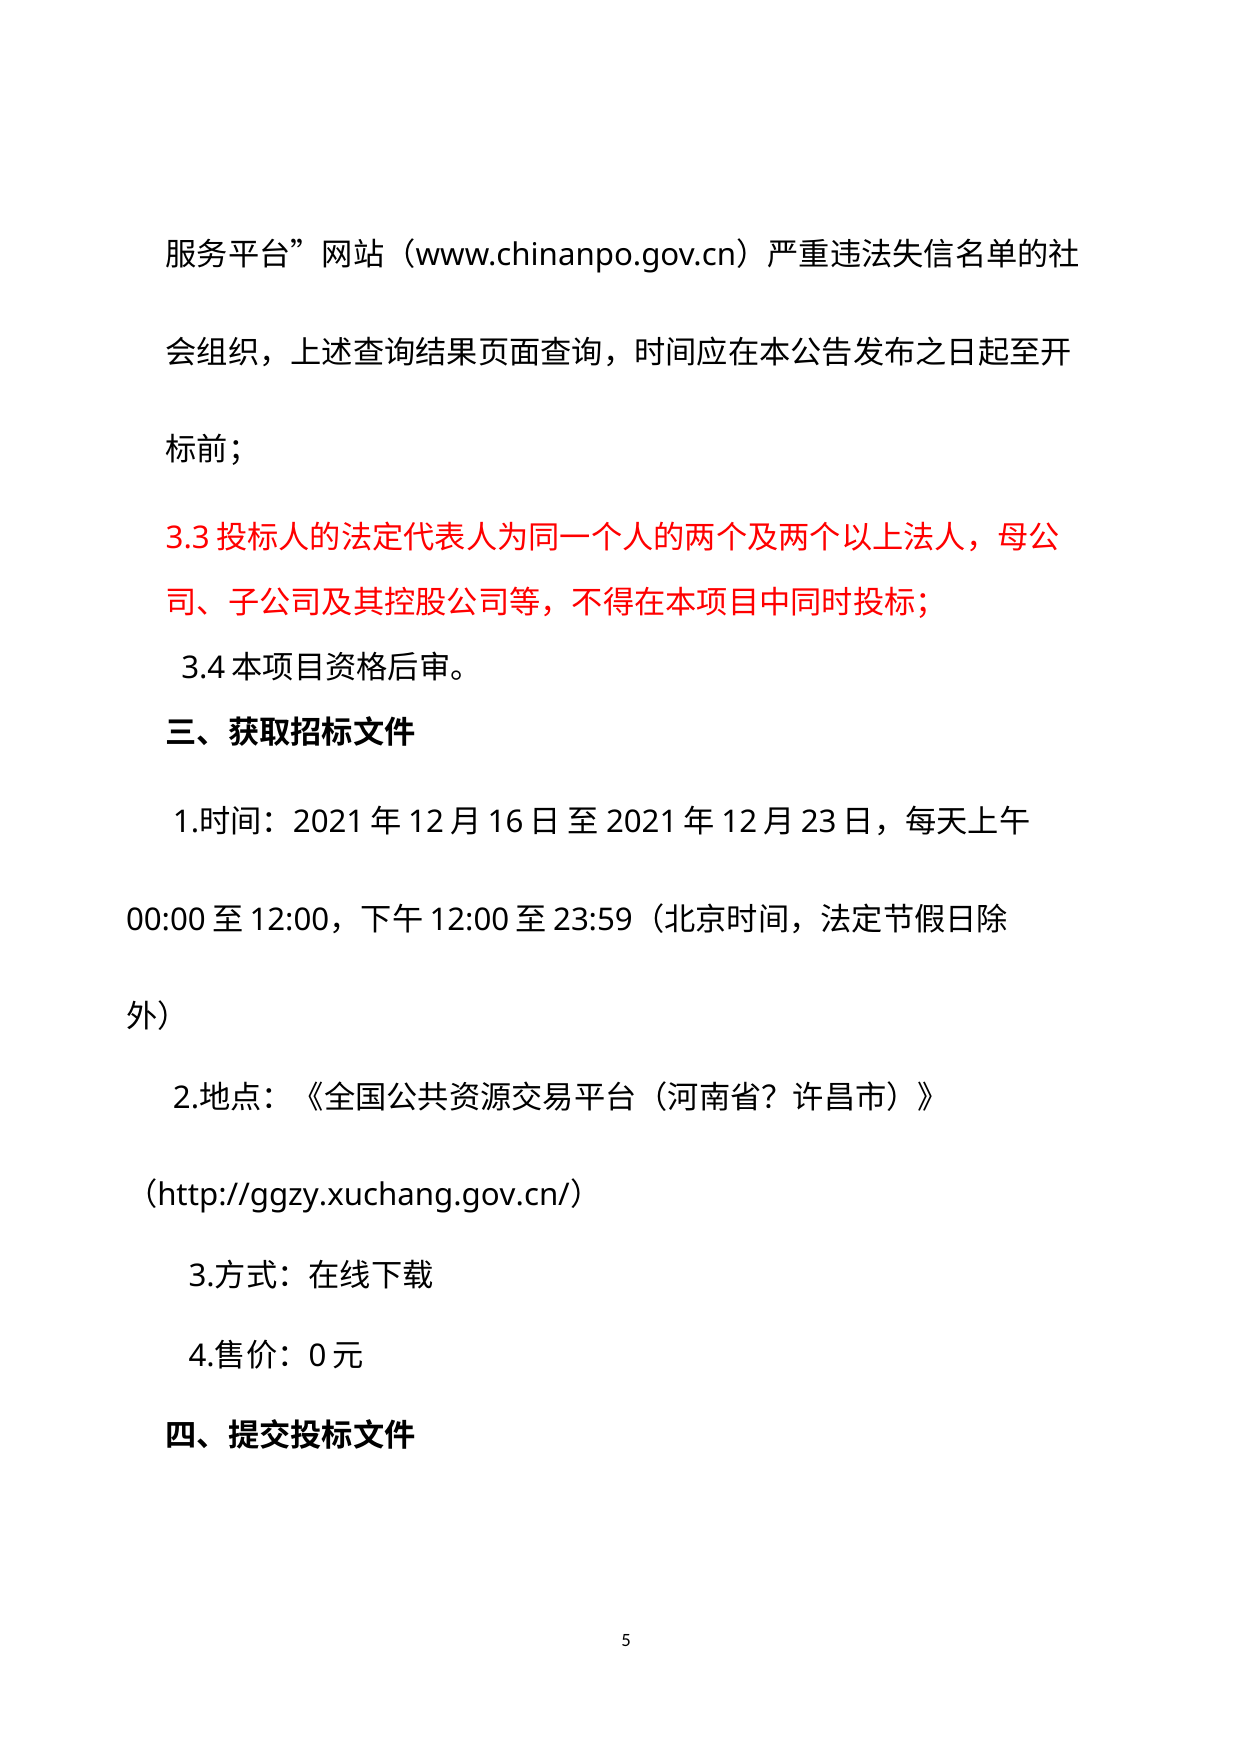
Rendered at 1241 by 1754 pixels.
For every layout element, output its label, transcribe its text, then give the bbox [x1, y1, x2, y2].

table_header 1.时间：2021年12月16日 至 2021年12月23日，每天上午00:00至12:00，下午12:00至23:59（北京时间，法定节假日除外） [124, 785, 1045, 1060]
text 3.3投标人的法定代表人为同一个人的两个及两个以上法人，母公司、子公司及其控股公司等，不得在本项目中同时投标； [165, 502, 1087, 632]
table_cell 2.地点：《全国公共资源交易平台（河南省？许昌市）》（http://ggzy.xuchang.gov.cn/） [124, 1060, 1045, 1238]
text 3.4本项目资格后审。 [165, 632, 1087, 697]
text 三、获取招标文件 [165, 697, 1087, 762]
table_cell 3.方式：在线下载 [124, 1239, 1045, 1319]
table_cell 4.售价：0元 [124, 1319, 1045, 1400]
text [165, 219, 1087, 479]
text 四、提交投标文件 [165, 1400, 1087, 1465]
